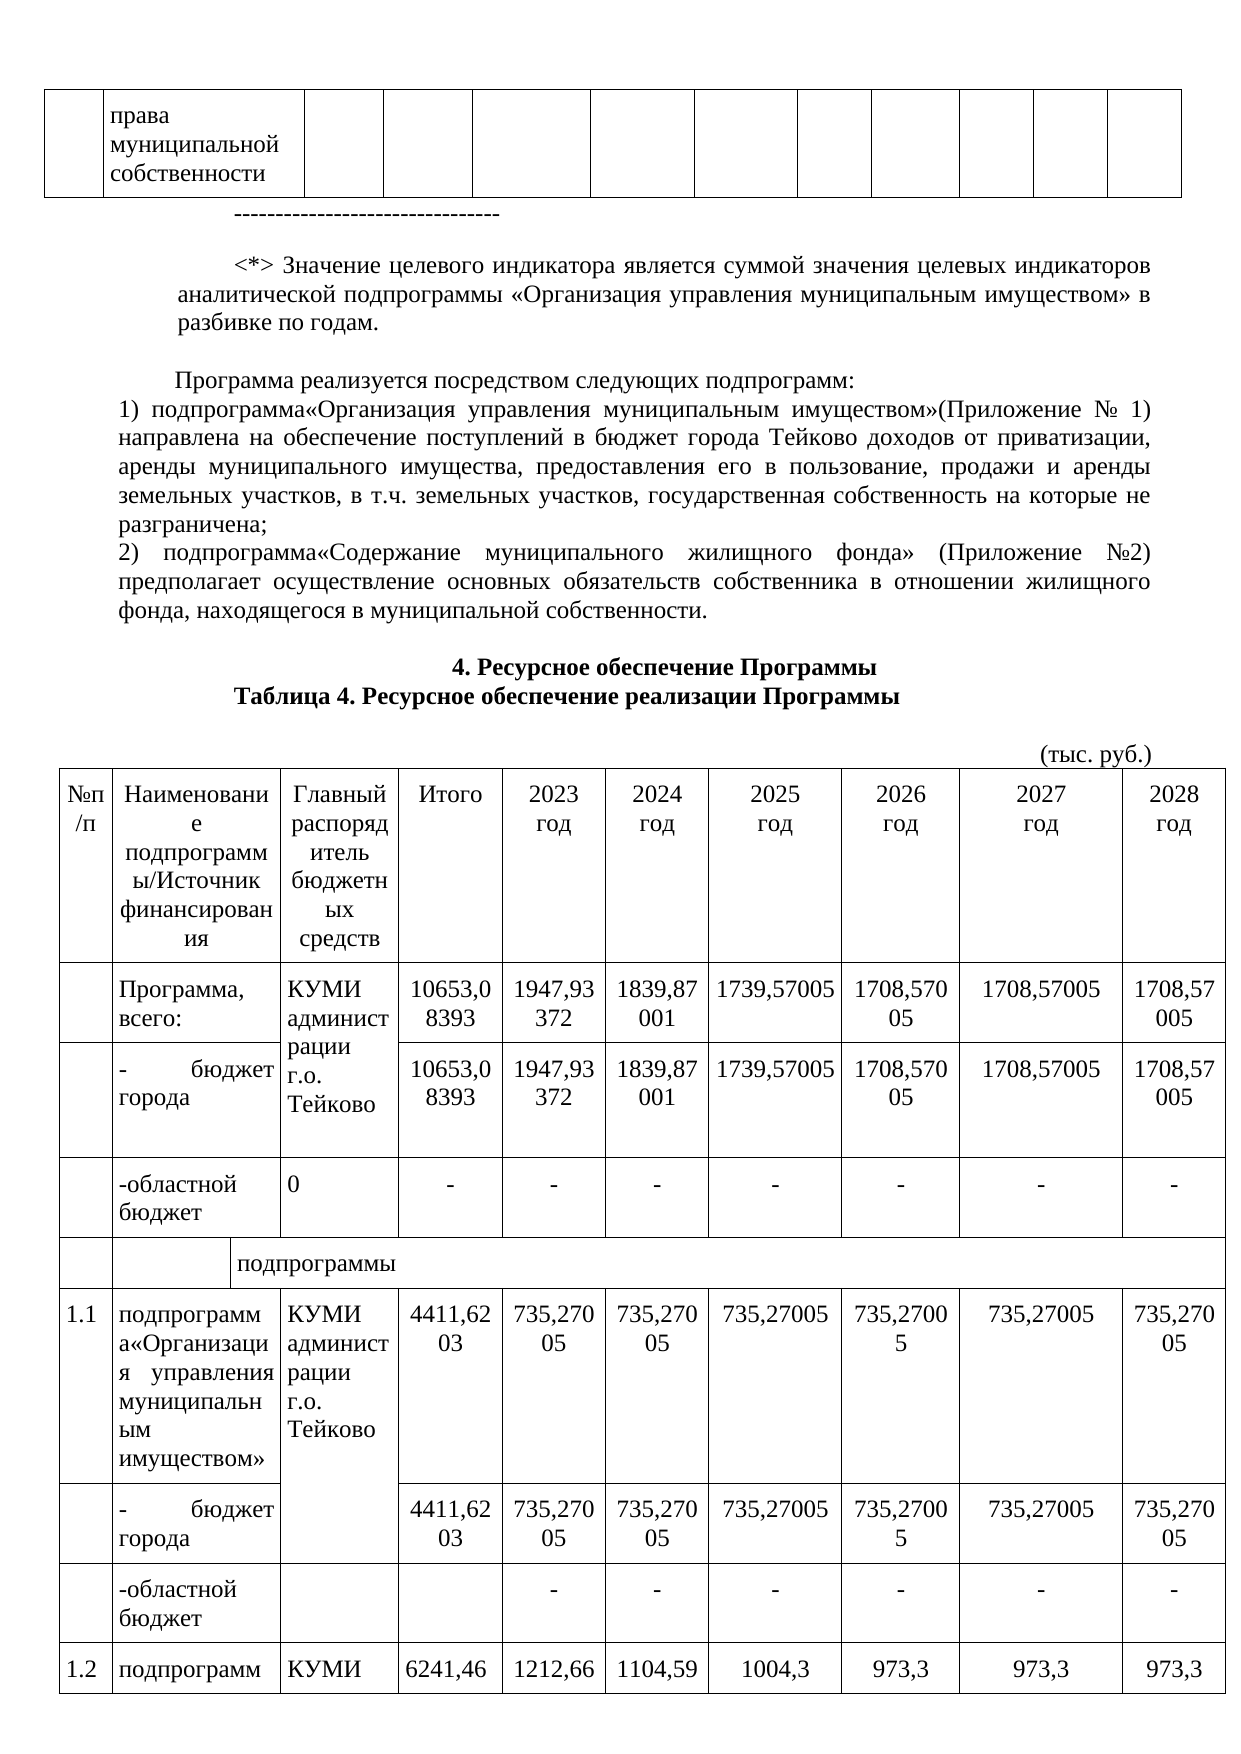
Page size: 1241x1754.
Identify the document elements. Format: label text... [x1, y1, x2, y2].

table_cell Программа, всего: [113, 963, 280, 1042]
table_header 2026 год [842, 769, 959, 962]
table_cell - бюджет города [113, 1484, 280, 1562]
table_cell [104, 90, 304, 197]
table_cell 2 [798, 90, 871, 197]
table_cell 1708,57005 [960, 963, 1122, 1042]
table_cell 1 [695, 90, 797, 197]
table_cell 4 [1034, 90, 1107, 197]
table_cell 4 [1108, 90, 1181, 197]
table_cell - [709, 1158, 841, 1237]
table_cell 735,27005 [503, 1289, 605, 1483]
table_header 2025 год [709, 769, 841, 962]
table_cell 1004,3 [709, 1643, 841, 1693]
text 1) подпрограмма«Организация управления муниципальным имуществом»(Приложение № 1) направлена на обеспечение поступлений в бюджет города Тейково доходов от приватизации, аренды муниципального имущества, предоставления его в пользование, продажи и аренды земельных участков, в т.ч. земельных участков, государственная собственность на которые не разграничена; [118, 394, 1152, 537]
table_cell 1212,66367 [503, 1643, 605, 1693]
table_cell [60, 963, 112, 1042]
table_cell 0 [473, 90, 590, 197]
table_cell [281, 1564, 398, 1642]
table_cell 10653,08393 [399, 1043, 502, 1157]
table_cell - бюджет города [113, 1043, 280, 1157]
table_cell 735,27005 [709, 1484, 841, 1562]
table_cell 4411,6203 [399, 1484, 502, 1562]
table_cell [113, 1643, 280, 1693]
table_cell 1.1 [60, 1289, 112, 1483]
table_cell 1739,57005 [709, 963, 841, 1042]
table_cell -областной бюджет [113, 1158, 280, 1237]
table_header 2024 год [606, 769, 708, 962]
title Таблица 4. Ресурсное обеспечение реализации Программы [177, 681, 1152, 710]
table_cell -областной бюджет [113, 1564, 280, 1642]
table_cell - [503, 1564, 605, 1642]
table_cell 735,27005 [606, 1289, 708, 1483]
table_cell 735,27005 [709, 1289, 841, 1483]
table_cell 973,3 [842, 1643, 959, 1693]
table_cell подпрограммы [231, 1238, 1225, 1288]
table_cell 1947,93372 [503, 1043, 605, 1157]
table_cell - [960, 1564, 1122, 1642]
table_cell 735,27005 [606, 1484, 708, 1562]
table_cell 2 [872, 90, 959, 197]
table_cell 1739,57005 [709, 1043, 841, 1157]
table_cell - [1123, 1564, 1225, 1642]
table_cell 10653,08393 [399, 963, 502, 1042]
table_cell ед. [305, 90, 383, 197]
table_cell 1708,57005 [1123, 963, 1225, 1042]
table_cell 1839,87001 [606, 1043, 708, 1157]
table_cell [113, 1238, 230, 1288]
table_header Итого [399, 769, 502, 962]
table_header 2028 год [1123, 769, 1225, 962]
table_cell 735,27005 [960, 1484, 1122, 1562]
table_cell 1708,57005 [960, 1043, 1122, 1157]
table_cell [60, 1564, 112, 1642]
table_cell [60, 1484, 112, 1562]
table_header Главный распорядитель бюджетных средств [281, 769, 398, 962]
table_cell - [842, 1564, 959, 1642]
table_cell 1947,93372 [503, 963, 605, 1042]
table_cell КУМИ администрации г.о. Тейково [281, 963, 398, 1157]
table_cell - [709, 1564, 841, 1642]
table_cell 1708,57005 [842, 963, 959, 1042]
table_cell 973,3 [960, 1643, 1122, 1693]
text Программа реализуется посредством следующих подпрограмм: [118, 365, 1152, 394]
table_cell - [960, 1158, 1122, 1237]
text (тыс. руб.) [177, 739, 1152, 767]
table_cell 4411,6203 [399, 1289, 502, 1483]
table_cell 1839,87001 [606, 963, 708, 1042]
table_cell 735,27005 [842, 1289, 959, 1483]
table_cell - [503, 1158, 605, 1237]
table_cell 0 [384, 90, 472, 197]
table_cell КУМИ администрации г.о. Тейково [281, 1289, 398, 1562]
table_cell 1104,59996 [606, 1643, 708, 1693]
table_header 2027 год [960, 769, 1122, 962]
table_cell 3. [45, 90, 103, 197]
table_cell - [1123, 1158, 1225, 1237]
table_cell - [842, 1158, 959, 1237]
table_cell 735,27005 [1123, 1289, 1225, 1483]
table_cell 973,3 [1123, 1643, 1225, 1693]
table_cell 735,27005 [1123, 1484, 1225, 1562]
table_cell подпрограмма«Организация управления муниципальным имуществом» [113, 1289, 280, 1483]
table_cell 735,27005 [503, 1484, 605, 1562]
text <*> Значение целевого индикатора является суммой значения целевых индикаторов аналитической подпрограммы «Организация управления муниципальным имуществом» в разбивке по годам. [177, 250, 1152, 336]
table_cell 1.2 [60, 1643, 112, 1693]
text 2) подпрограмма«Содержание муниципального жилищного фонда» (Приложение №2) предполагает осуществление основных обязательств собственника в отношении жилищного фонда, находящегося в муниципальной собственности. [118, 537, 1152, 624]
table_cell 0 [591, 90, 694, 197]
table_cell 735,27005 [842, 1484, 959, 1562]
table_header 2023 год [503, 769, 605, 962]
table_cell [60, 1043, 112, 1157]
table_cell - [399, 1158, 502, 1237]
title 4. Ресурсное обеспечение Программы [177, 652, 1152, 681]
table_cell 1708,57005 [1123, 1043, 1225, 1157]
table_cell [399, 1564, 502, 1642]
text -------------------------------- [177, 198, 1152, 227]
table_header Наименование подпрограммы/Источник финансирования [113, 769, 280, 962]
table_cell - [606, 1158, 708, 1237]
table_cell [60, 1158, 112, 1237]
table_cell 4 [960, 90, 1033, 197]
table_header №п/п [60, 769, 112, 962]
table_cell 0 [281, 1158, 398, 1237]
table_cell 735,27005 [960, 1289, 1122, 1483]
table_cell - [606, 1564, 708, 1642]
table_cell 1708,57005 [842, 1043, 959, 1157]
table_cell 6241,46363 [399, 1643, 502, 1693]
table_cell [60, 1238, 112, 1288]
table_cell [281, 1643, 398, 1693]
